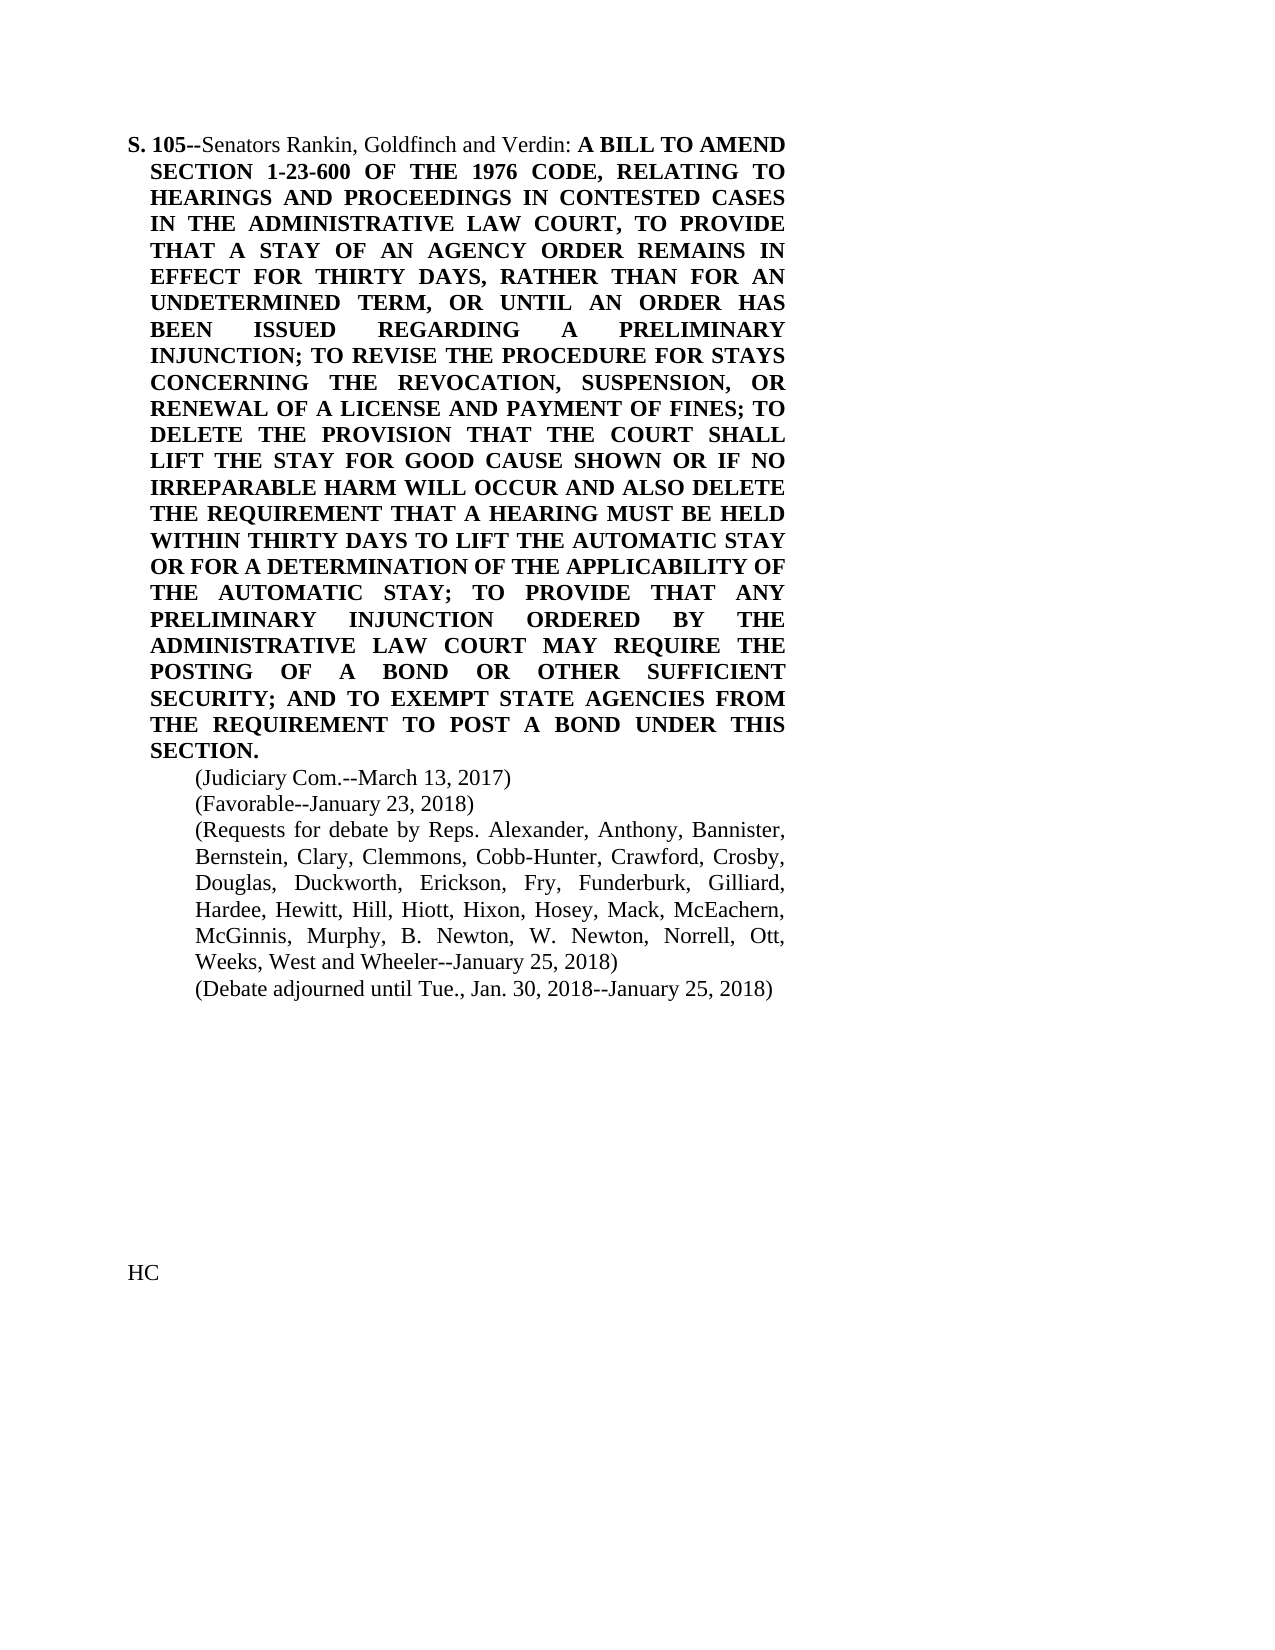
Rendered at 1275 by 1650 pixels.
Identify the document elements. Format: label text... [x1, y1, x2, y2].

text S. 105--Senators Rankin, Goldfinch and Verdin: A BILL TO AMEND SECTION 1-23-600 OF THE 1976 CODE, RELATING TO HEARINGS AND PROCEEDINGS IN CONTESTED CASES IN THE ADMINISTRATIVE LAW COURT, TO PROVIDE THAT A STAY OF AN AGENCY ORDER REMAINS IN EFFECT FOR THIRTY DAYS, RATHER THAN FOR AN UNDETERMINED TERM, OR UNTIL AN ORDER HAS BEEN ISSUED REGARDING A PRELIMINARY INJUNCTION; TO REVISE THE PROCEDURE FOR STAYS CONCERNING THE REVOCATION, SUSPENSION, OR RENEWAL OF A LICENSE AND PAYMENT OF FINES; TO DELETE THE PROVISION THAT THE COURT SHALL LIFT THE STAY FOR GOOD CAUSE SHOWN OR IF NO IRREPARABLE HARM WILL OCCUR AND ALSO DELETE THE REQUIREMENT THAT A HEARING MUST BE HELD WITHIN THIRTY DAYS TO LIFT THE AUTOMATIC STAY OR FOR A DETERMINATION OF THE APPLICABILITY OF THE AUTOMATIC STAY; TO PROVIDE THAT ANY PRELIMINARY INJUNCTION ORDERED BY THE ADMINISTRATIVE LAW COURT MAY REQUIRE THE POSTING OF A BOND OR OTHER SUFFICIENT SECURITY; AND TO EXEMPT STATE AGENCIES FROM THE REQUIREMENT TO POST A BOND UNDER THIS SECTION. [127, 131, 786, 764]
text (Judiciary Com.--March 13, 2017) [195, 764, 786, 790]
text (Requests for debate by Reps. Alexander, Anthony, Bannister, Bernstein, Clary, Clemmons, Cobb-Hunter, Crawford, Crosby, Douglas, Duckworth, Erickson, Fry, Funderburk, Gilliard, Hardee, Hewitt, Hill, Hiott, Hixon, Hosey, Mack, McEachern, McGinnis, Murphy, B. Newton, W. Newton, Norrell, Ott, Weeks, West and Wheeler--January 25, 2018) [195, 817, 786, 975]
text (Debate adjourned until Tue., Jan. 30, 2018--January 25, 2018) [195, 975, 786, 1001]
text (Favorable--January 23, 2018) [195, 790, 786, 817]
